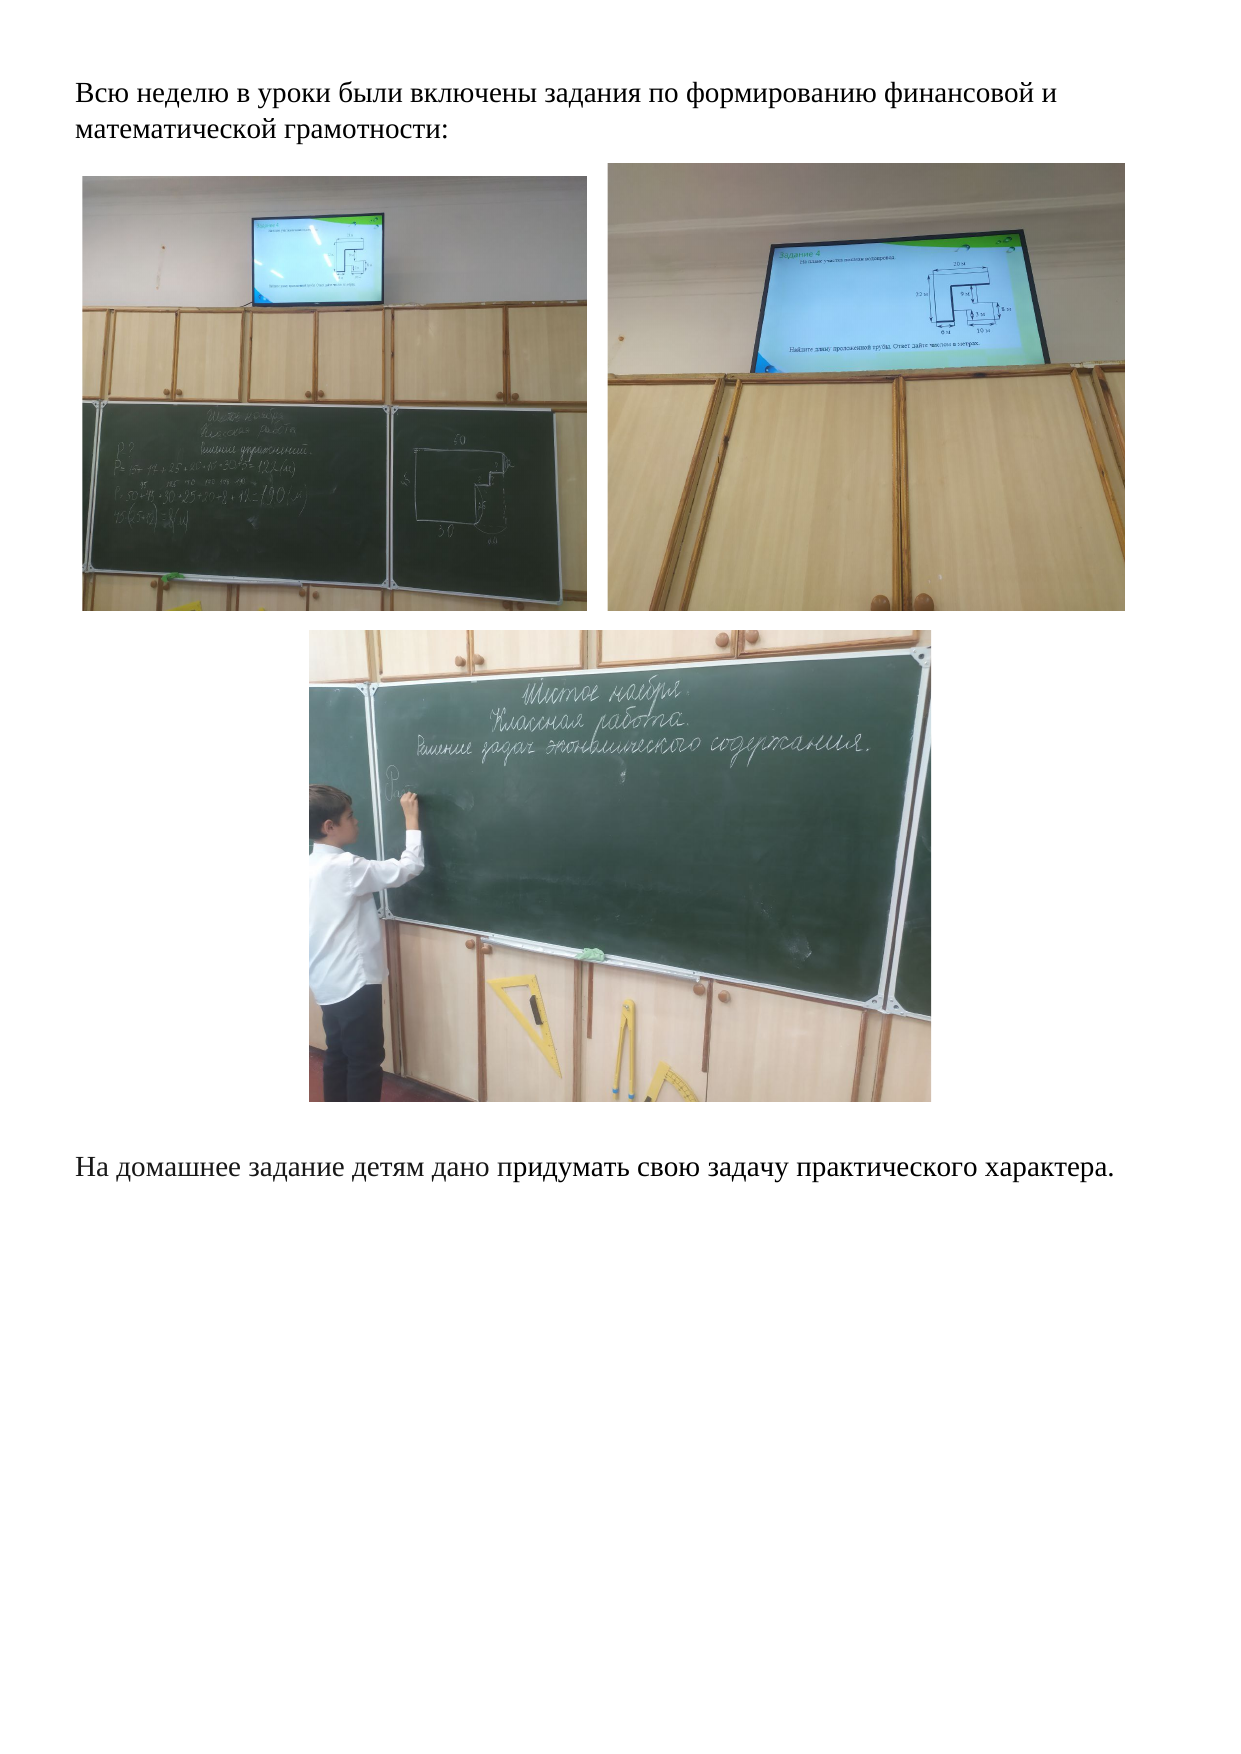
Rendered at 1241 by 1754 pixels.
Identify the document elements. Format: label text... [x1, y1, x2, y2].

picture [82, 176, 587, 611]
picture [309, 630, 932, 1102]
text На домашнее задание детям дано придумать свою задачу практического характера. [75, 1149, 1165, 1183]
text Всю неделю в уроки были включены задания по формированию финансовой и математической грамотности: [75, 75, 1165, 145]
picture [607, 163, 1125, 611]
